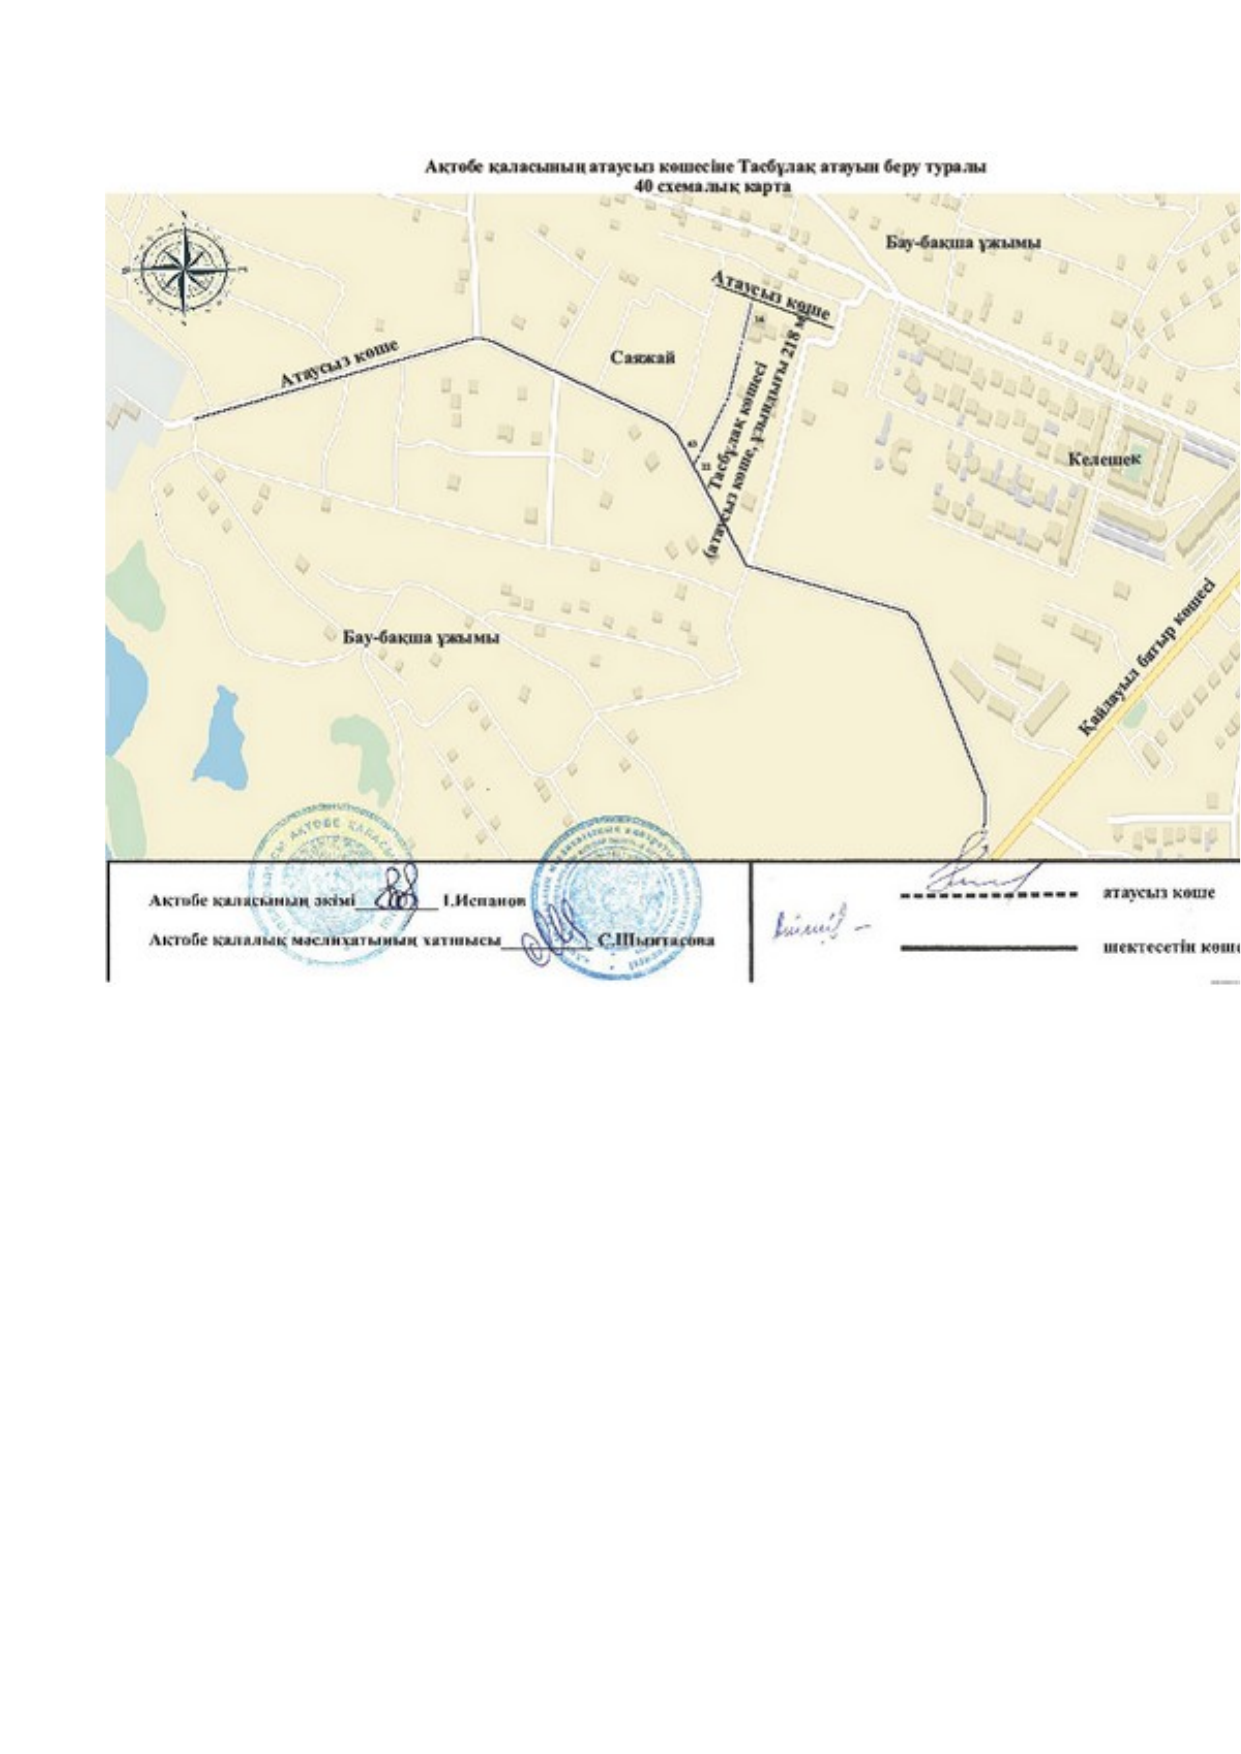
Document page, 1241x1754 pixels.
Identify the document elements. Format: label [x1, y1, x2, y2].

picture [104, 151, 1241, 987]
table_cell [101, 150, 1240, 1025]
